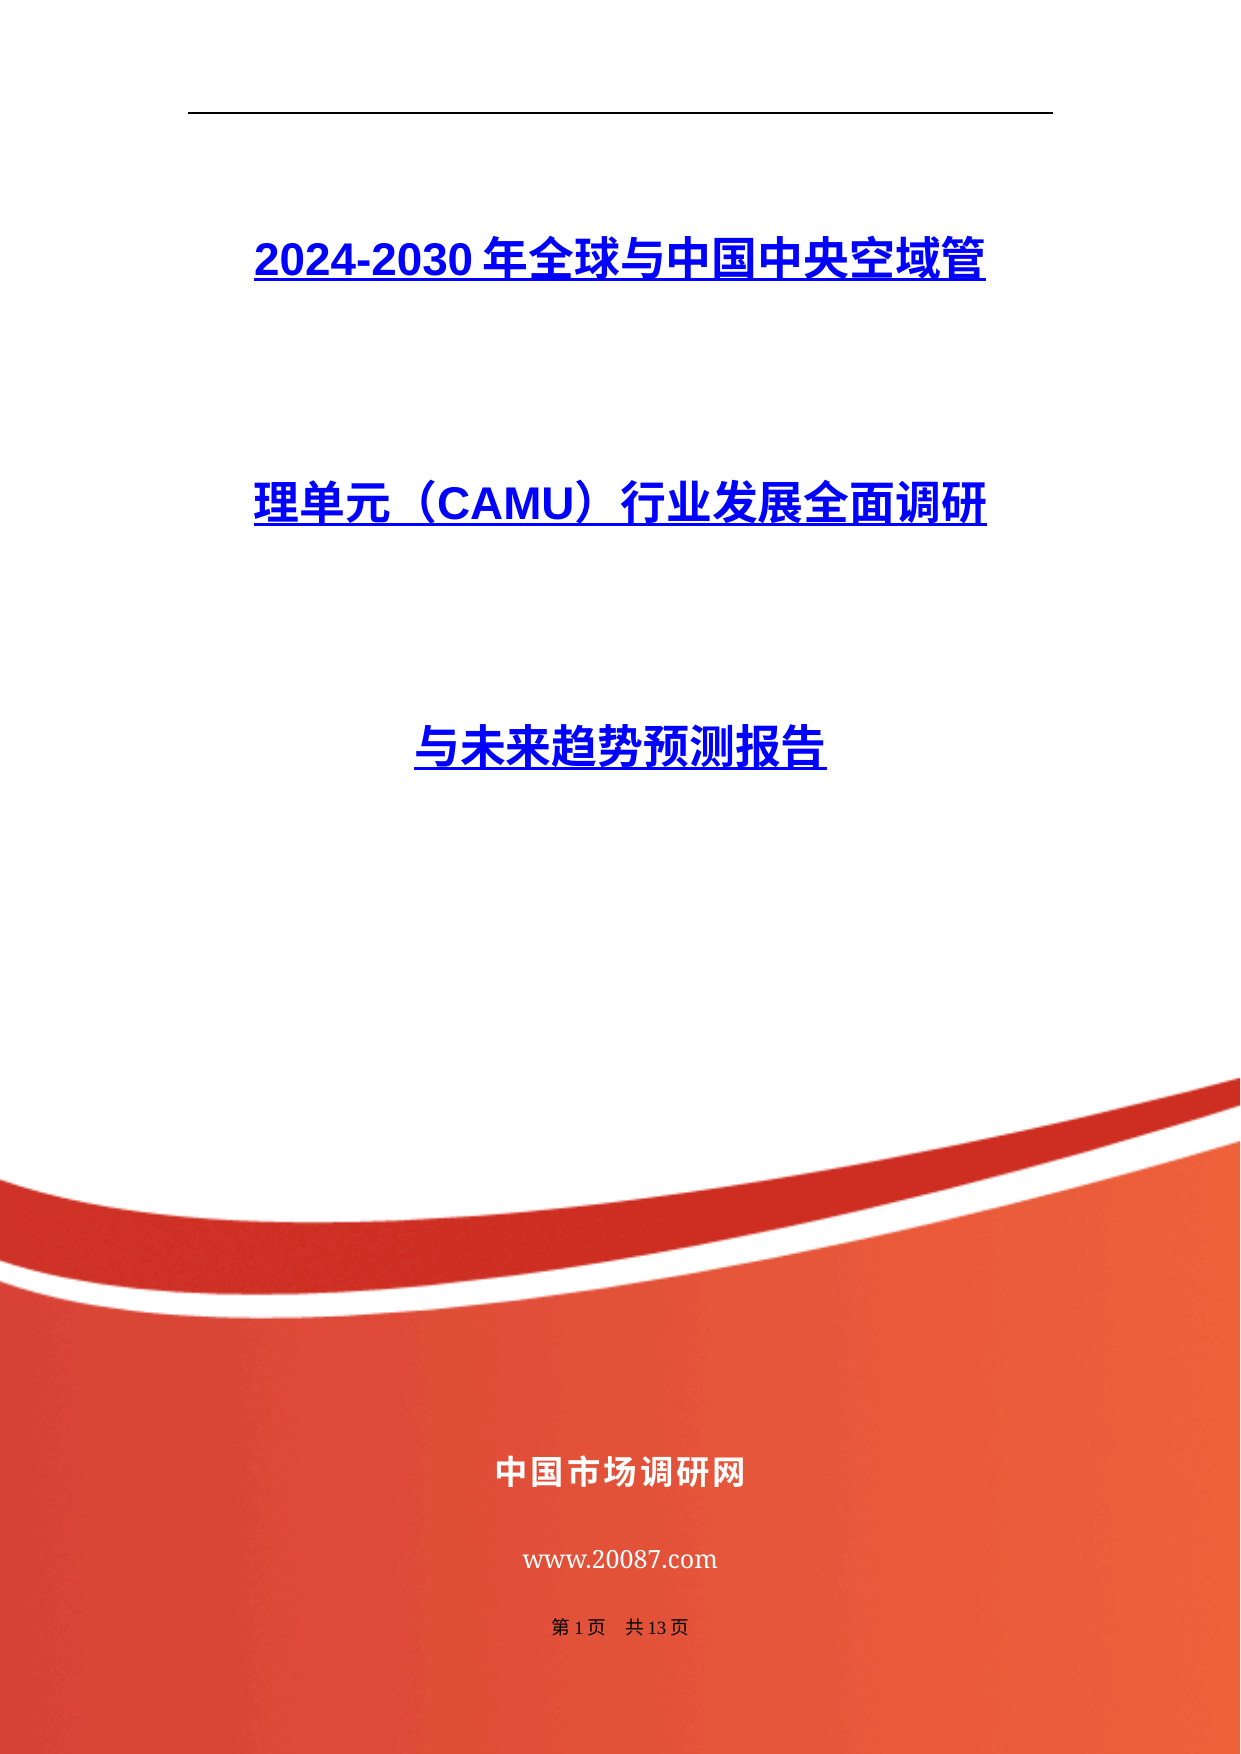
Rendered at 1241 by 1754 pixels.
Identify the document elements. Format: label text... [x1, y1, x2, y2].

subtitle 中国市场调研网 [187, 1437, 1053, 1502]
text www.20087.com [187, 1526, 1053, 1591]
picture [0, 1006, 1241, 1754]
table_header 2024-2030年全球与中国中央空域管理单元（CAMU）行业发展全面调研与未来趋势预测报告 [188, 207, 1053, 871]
